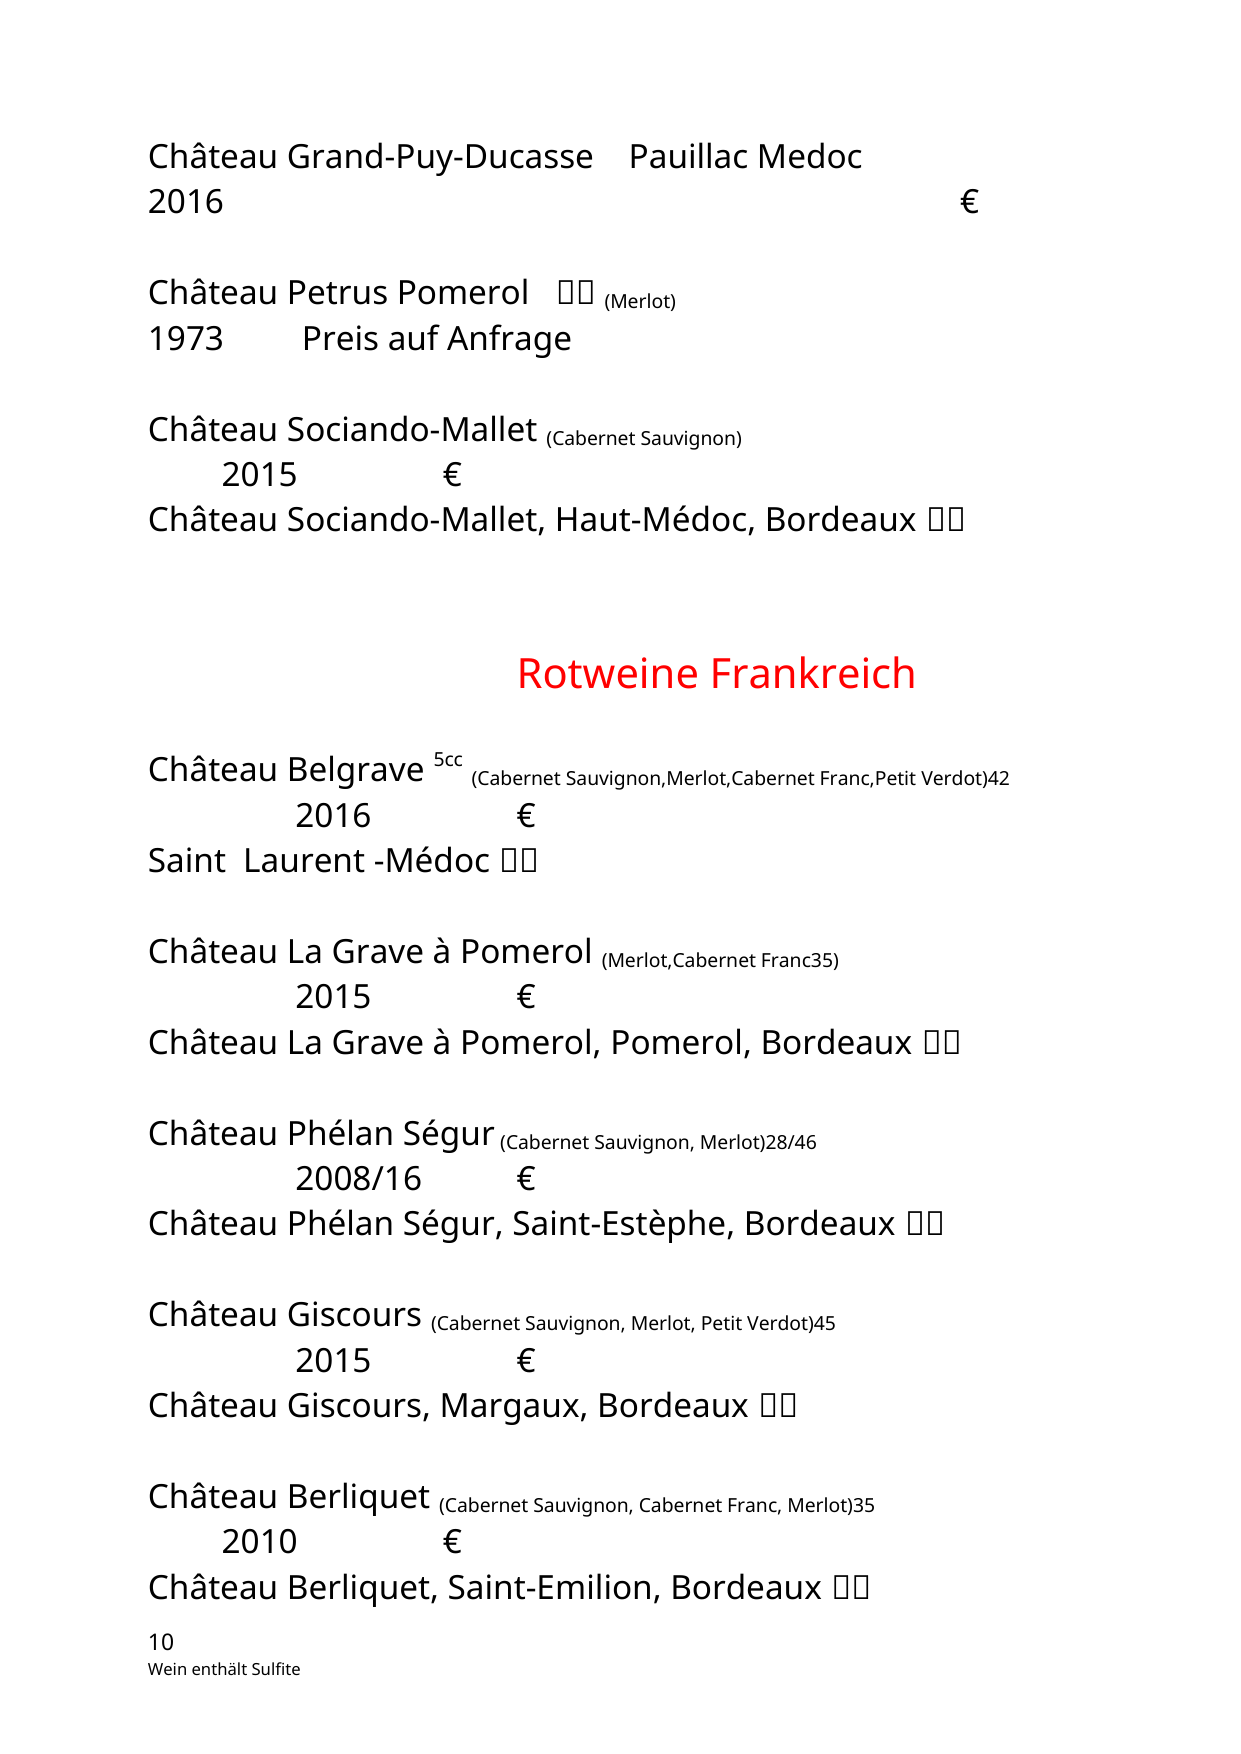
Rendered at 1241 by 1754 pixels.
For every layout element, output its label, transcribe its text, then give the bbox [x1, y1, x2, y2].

text Château Sociando-Mallet (Cabernet Sauvignon) 2015 € [148, 405, 1093, 496]
text Château Giscours (Cabernet Sauvignon, Merlot, Petit Verdot)45 2015 € [148, 1291, 1093, 1382]
text Château La Grave à Pomerol (Merlot,Cabernet Franc35) 2015 € [148, 928, 1093, 1018]
text Château Berliquet, Saint-Emilion, Bordeaux [148, 1563, 1093, 1609]
text Château Phélan Ségur, Saint-Estèphe, Bordeaux [148, 1200, 1093, 1246]
text Château Phélan Ségur (Cabernet Sauvignon, Merlot)28/46 2008/16 € [148, 1109, 1093, 1200]
text Saint Laurent -Médoc [148, 837, 1093, 882]
text Château Berliquet (Cabernet Sauvignon, Cabernet Franc, Merlot)35 2010 € [148, 1473, 1093, 1563]
text Château Belgrave 5cc (Cabernet Sauvignon,Merlot,Cabernet Franc,Petit Verdot)42 2016 € [148, 746, 1093, 837]
text Château Petrus Pomerol (Merlot) 1973 Preis auf Anfrage [148, 269, 1093, 360]
text Château Sociando-Mallet, Haut-Médoc, Bordeaux [148, 496, 1093, 542]
text Château Giscours, Margaux, Bordeaux [148, 1382, 1093, 1427]
text Château Grand-Puy-Ducasse Pauillac Medoc 2016 € [148, 133, 1093, 224]
text Château La Grave à Pomerol, Pomerol, Bordeaux [148, 1018, 1093, 1064]
text Rotweine Frankreich [443, 644, 1093, 701]
